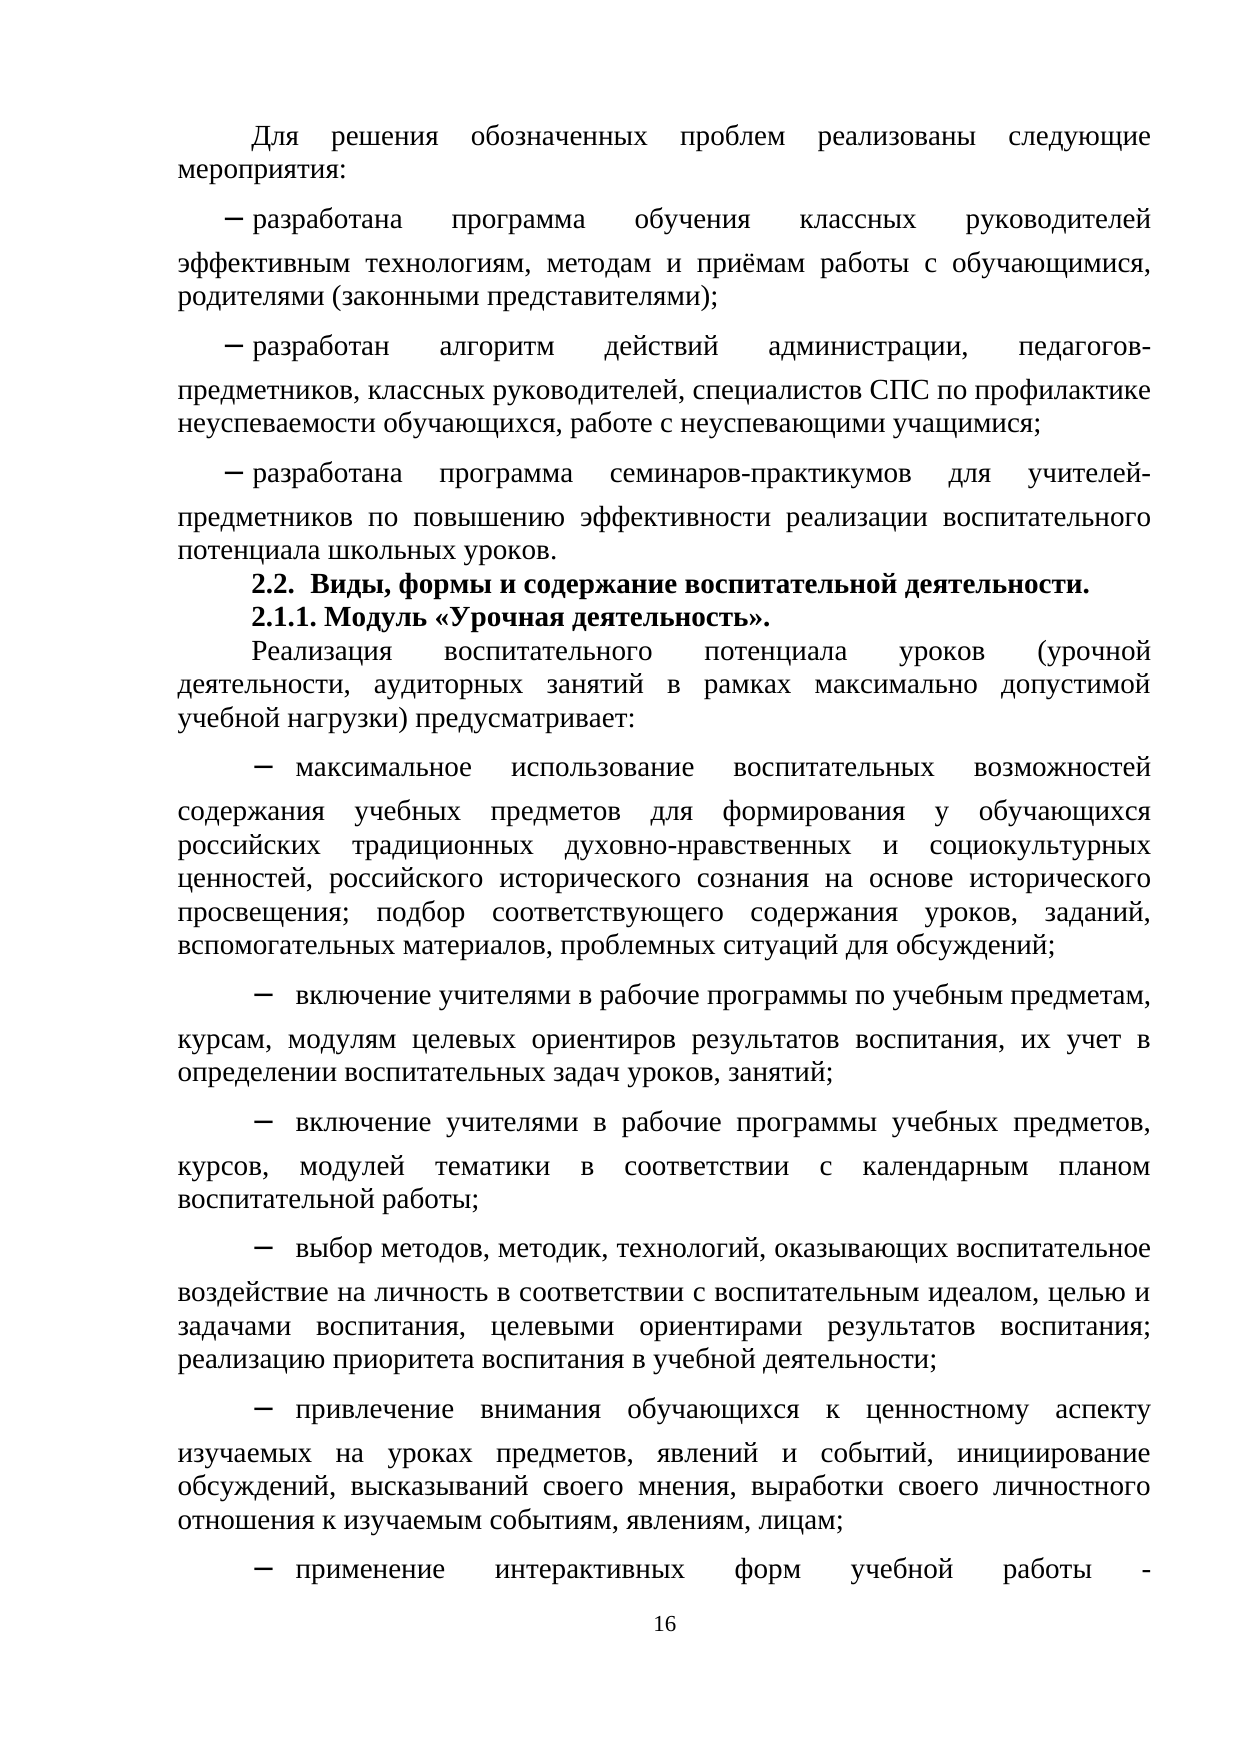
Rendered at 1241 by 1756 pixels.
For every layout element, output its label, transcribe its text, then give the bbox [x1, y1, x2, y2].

list включение учителями в рабочие программы по учебным предметам, курсам, модулям целевых ориентиров результатов воспитания, их учет в определении воспитательных задач уроков, занятий; [177, 961, 1152, 1088]
list включение учителями в рабочие программы учебных предметов, курсов, модулей тематики в соответствии с календарным планом воспитательной работы; [177, 1088, 1152, 1215]
list разработан алгоритм действий администрации, педагогов-предметников, классных руководителей, специалистов СПС по профилактике неуспеваемости обучающихся, работе с неуспевающими учащимися; [177, 312, 1152, 439]
list Виды, формы и содержание воспитательной деятельности. [251, 566, 1152, 599]
text Реализация воспитательного потенциала уроков (урочной деятельности, аудиторных занятий в рамках максимально допустимой учебной нагрузки) предусматривает: [177, 633, 1152, 733]
text Для решения обозначенных проблем реализованы следующие мероприятия: [177, 118, 1152, 185]
text 2.1.1. Модуль «Урочная деятельность». [177, 599, 1152, 633]
list выбор методов, методик, технологий, оказывающих воспитательное воздействие на личность в соответствии с воспитательным идеалом, целью и задачами воспитания, целевыми ориентирами результатов воспитания; реализацию приоритета воспитания в учебной деятельности; [177, 1215, 1152, 1375]
list разработана программа обучения классных руководителей эффективным технологиям, методам и приёмам работы с обучающимися, родителями (законными представителями); [177, 185, 1152, 312]
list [177, 1536, 1152, 1595]
list разработана программа семинаров-практикумов для учителей-предметников по повышению эффективности реализации воспитательного потенциала школьных уроков. [177, 439, 1152, 566]
list максимальное использование воспитательных возможностей содержания учебных предметов для формирования у обучающихся российских традиционных духовно-нравственных и социокультурных ценностей, российского исторического сознания на основе исторического просвещения; подбор соответствующего содержания уроков, заданий, вспомогательных материалов, проблемных ситуаций для обсуждений; [177, 733, 1152, 961]
list привлечение внимания обучающихся к ценностному аспекту изучаемых на уроках предметов, явлений и событий, инициирование обсуждений, высказываний своего мнения, выработки своего личностного отношения к изучаемым событиям, явлениям, лицам; [177, 1375, 1152, 1536]
